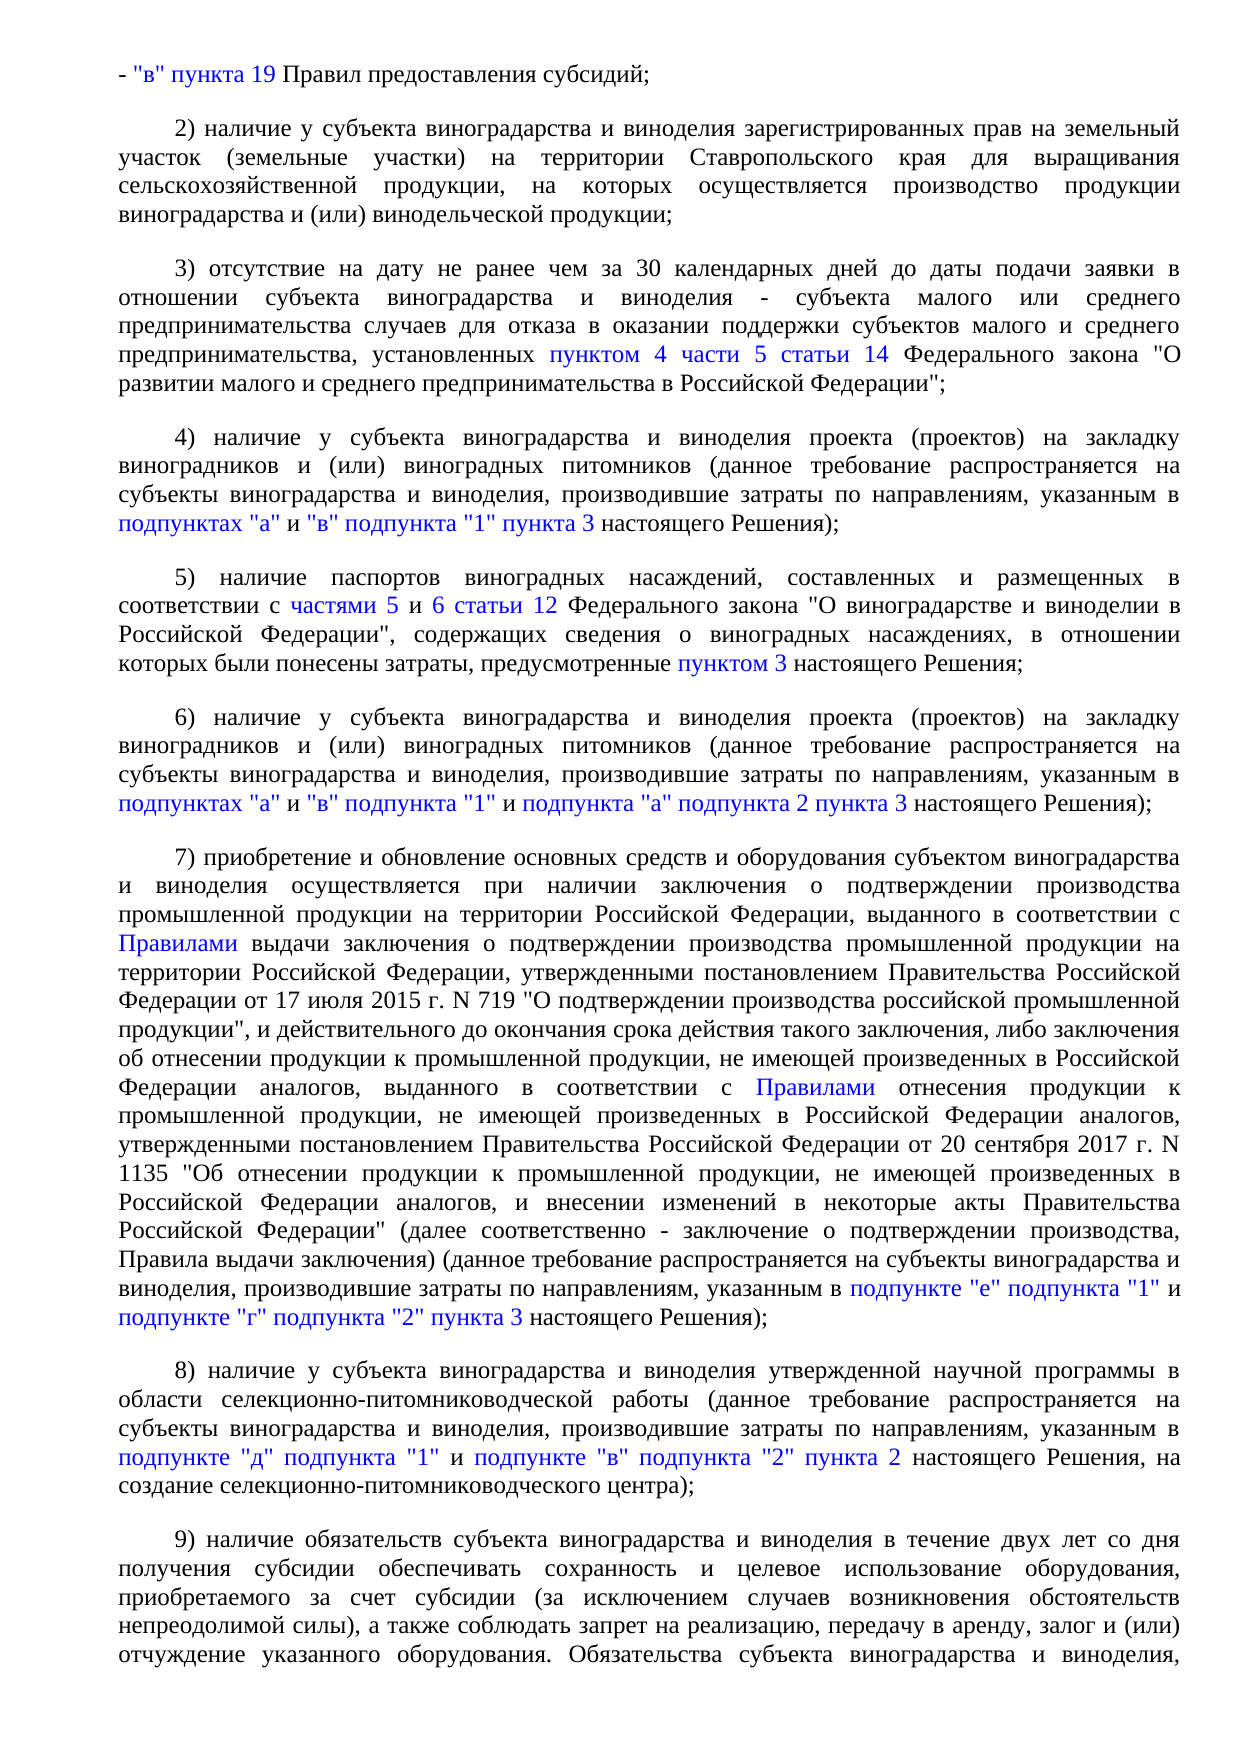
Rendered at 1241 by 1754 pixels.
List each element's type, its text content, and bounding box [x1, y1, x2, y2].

text 5) наличие паспортов виноградных насаждений, составленных и размещенных в соответствии с частями 5 и 6 статьи 12 Федерального закона "О виноградарстве и виноделии в Российской Федерации", содержащих сведения о виноградных насаждениях, в отношении которых были понесены затраты, предусмотренные пунктом 3 настоящего Решения; [118, 562, 1181, 677]
text 7) приобретение и обновление основных средств и оборудования субъектом виноградарства и виноделия осуществляется при наличии заключения о подтверждении производства промышленной продукции на территории Российской Федерации, выданного в соответствии с Правилами выдачи заключения о подтверждении производства промышленной продукции на территории Российской Федерации, утвержденными постановлением Правительства Российской Федерации от 17 июля 2015 г. N 719 "О подтверждении производства российской промышленной продукции", и действительного до окончания срока действия такого заключения, либо заключения об отнесении продукции к промышленной продукции, не имеющей произведенных в Российской Федерации аналогов, выданного в соответствии с Правилами отнесения продукции к промышленной продукции, не имеющей произведенных в Российской Федерации аналогов, утвержденными постановлением Правительства Российской Федерации от 20 сентября 2017 г. N 1135 "Об отнесении продукции к промышленной продукции, не имеющей произведенных в Российской Федерации аналогов, и внесении изменений в некоторые акты Правительства Российской Федерации" (далее соответственно - заключение о подтверждении производства, Правила выдачи заключения) (данное требование распространяется на субъекты виноградарства и виноделия, производившие затраты по направлениям, указанным в подпункте "е" подпункта "1" и подпункте "г" подпункта "2" пункта 3 настоящего Решения); [118, 842, 1181, 1330]
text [118, 59, 1181, 88]
text 3) отсутствие на дату не ранее чем за 30 календарных дней до даты подачи заявки в отношении субъекта виноградарства и виноделия - субъекта малого или среднего предпринимательства случаев для отказа в оказании поддержки субъектов малого и среднего предпринимательства, установленных пунктом 4 части 5 статьи 14 Федерального закона "О развитии малого и среднего предпринимательства в Российской Федерации"; [118, 253, 1181, 397]
text 8) наличие у субъекта виноградарства и виноделия утвержденной научной программы в области селекционно-питомниководческой работы (данное требование распространяется на субъекты виноградарства и виноделия, производившие затраты по направлениям, указанным в подпункте "д" подпункта "1" и подпункте "в" подпункта "2" пункта 2 настоящего Решения, на создание селекционно-питомниководческого центра); [118, 1355, 1181, 1499]
text 2) наличие у субъекта виноградарства и виноделия зарегистрированных прав на земельный участок (земельные участки) на территории Ставропольского края для выращивания сельскохозяйственной продукции, на которых осуществляется производство продукции виноградарства и (или) винодельческой продукции; [118, 113, 1181, 228]
text 6) наличие у субъекта виноградарства и виноделия проекта (проектов) на закладку виноградников и (или) виноградных питомников (данное требование распространяется на субъекты виноградарства и виноделия, производившие затраты по направлениям, указанным в подпунктах "а" и "в" подпункта "1" и подпункта "а" подпункта 2 пункта 3 настоящего Решения); [118, 702, 1181, 817]
text 4) наличие у субъекта виноградарства и виноделия проекта (проектов) на закладку виноградников и (или) виноградных питомников (данное требование распространяется на субъекты виноградарства и виноделия, производившие затраты по направлениям, указанным в подпунктах "а" и "в" подпункта "1" пункта 3 настоящего Решения); [118, 422, 1181, 537]
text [118, 1524, 1181, 1668]
